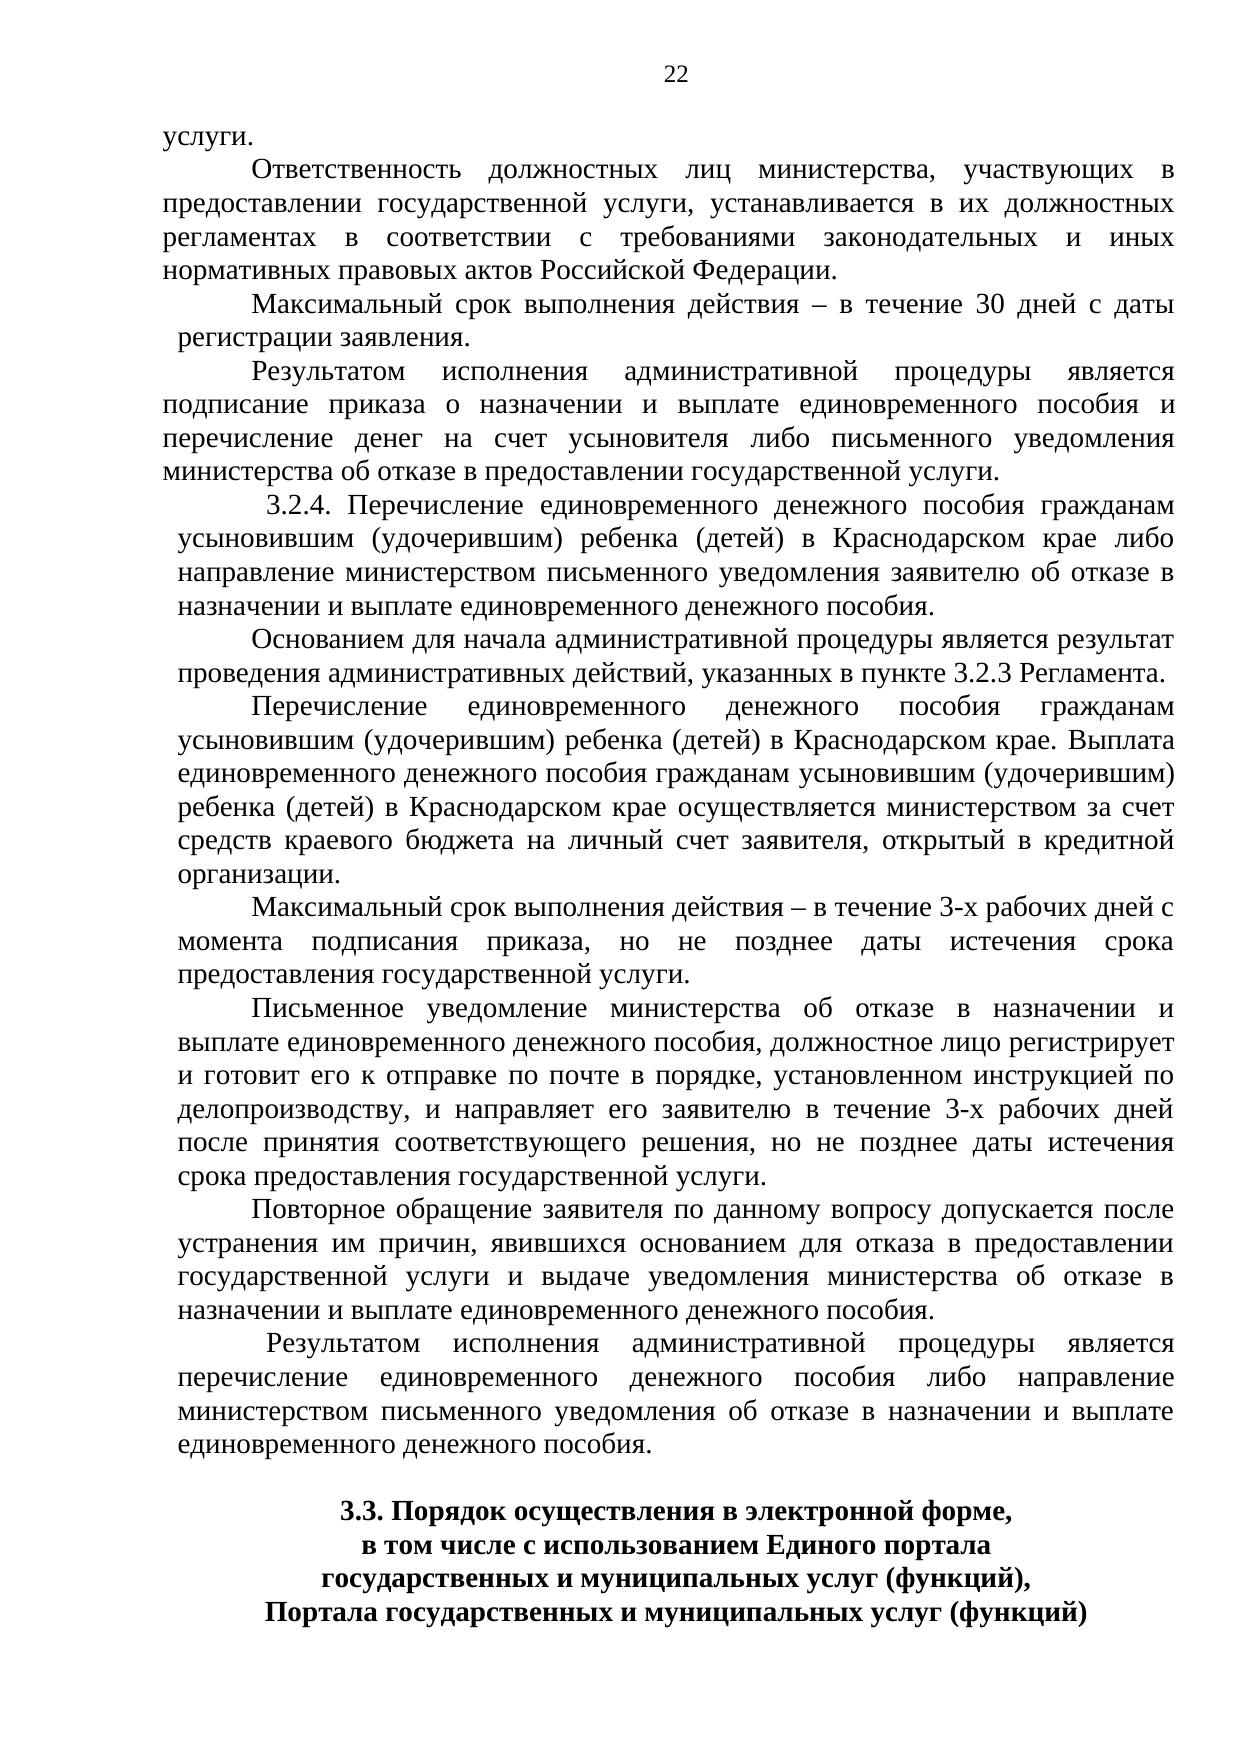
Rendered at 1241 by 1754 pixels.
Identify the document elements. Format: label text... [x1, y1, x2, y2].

text Письменное уведомление министерства об отказе в назначении и выплате единовременного денежного пособия, должностное лицо регистрирует и готовит его к отправке по почте в порядке, установленном инструкцией по делопроизводству, и направляет его заявителю в течение 3-х рабочих дней после принятия соответствующего решения, но не позднее даты истечения срока предоставления государственной услуги. [177, 990, 1175, 1191]
text Ответственность должностных лиц министерства, участвующих в предоставлении государственной услуги, устанавливается в их должностных регламентах в соответствии с требованиями законодательных и иных нормативных правовых актов Российской Федерации. [162, 152, 1175, 286]
text Максимальный срок выполнения действия – в течение 3-х рабочих дней с момента подписания приказа, но не позднее даты истечения срока предоставления государственной услуги. [177, 889, 1175, 990]
text Перечисление единовременного денежного пособия гражданам усыновившим (удочерившим) ребенка (детей) в Краснодарском крае. Выплата единовременного денежного пособия гражданам усыновившим (удочерившим) ребенка (детей) в Краснодарском крае осуществляется министерством за счет средств краевого бюджета на личный счет заявителя, открытый в кредитной организации. [177, 688, 1175, 889]
text Результатом исполнения административной процедуры является перечисление единовременного денежного пособия либо направление министерством письменного уведомления об отказе в назначении и выплате единовременного денежного пособия. [177, 1326, 1175, 1460]
text 3.3. Порядок осуществления в электронной форме, [177, 1493, 1175, 1527]
text Портала государственных и муниципальных услуг (функций) [177, 1594, 1175, 1627]
text Максимальный срок выполнения действия – в течение 30 дней с даты регистрации заявления. [177, 286, 1175, 353]
text государственных и муниципальных услуг (функций), [177, 1560, 1175, 1594]
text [162, 118, 1175, 152]
text в том числе с использованием Единого портала [177, 1527, 1175, 1560]
text Основанием для начала административной процедуры является результат проведения административных действий, указанных в пункте 3.2.3 Регламента. [177, 621, 1175, 688]
text 3.2.4. Перечисление единовременного денежного пособия гражданам усыновившим (удочерившим) ребенка (детей) в Краснодарском крае либо направление министерством письменного уведомления заявителю об отказе в назначении и выплате единовременного денежного пособия. [177, 487, 1175, 621]
text Результатом исполнения административной процедуры является подписание приказа о назначении и выплате единовременного пособия и перечисление денег на счет усыновителя либо письменного уведомления министерства об отказе в предоставлении государственной услуги. [162, 353, 1175, 487]
text Повторное обращение заявителя по данному вопросу допускается после устранения им причин, явившихся основанием для отказа в предоставлении государственной услуги и выдаче уведомления министерства об отказе в назначении и выплате единовременного денежного пособия. [177, 1191, 1175, 1326]
